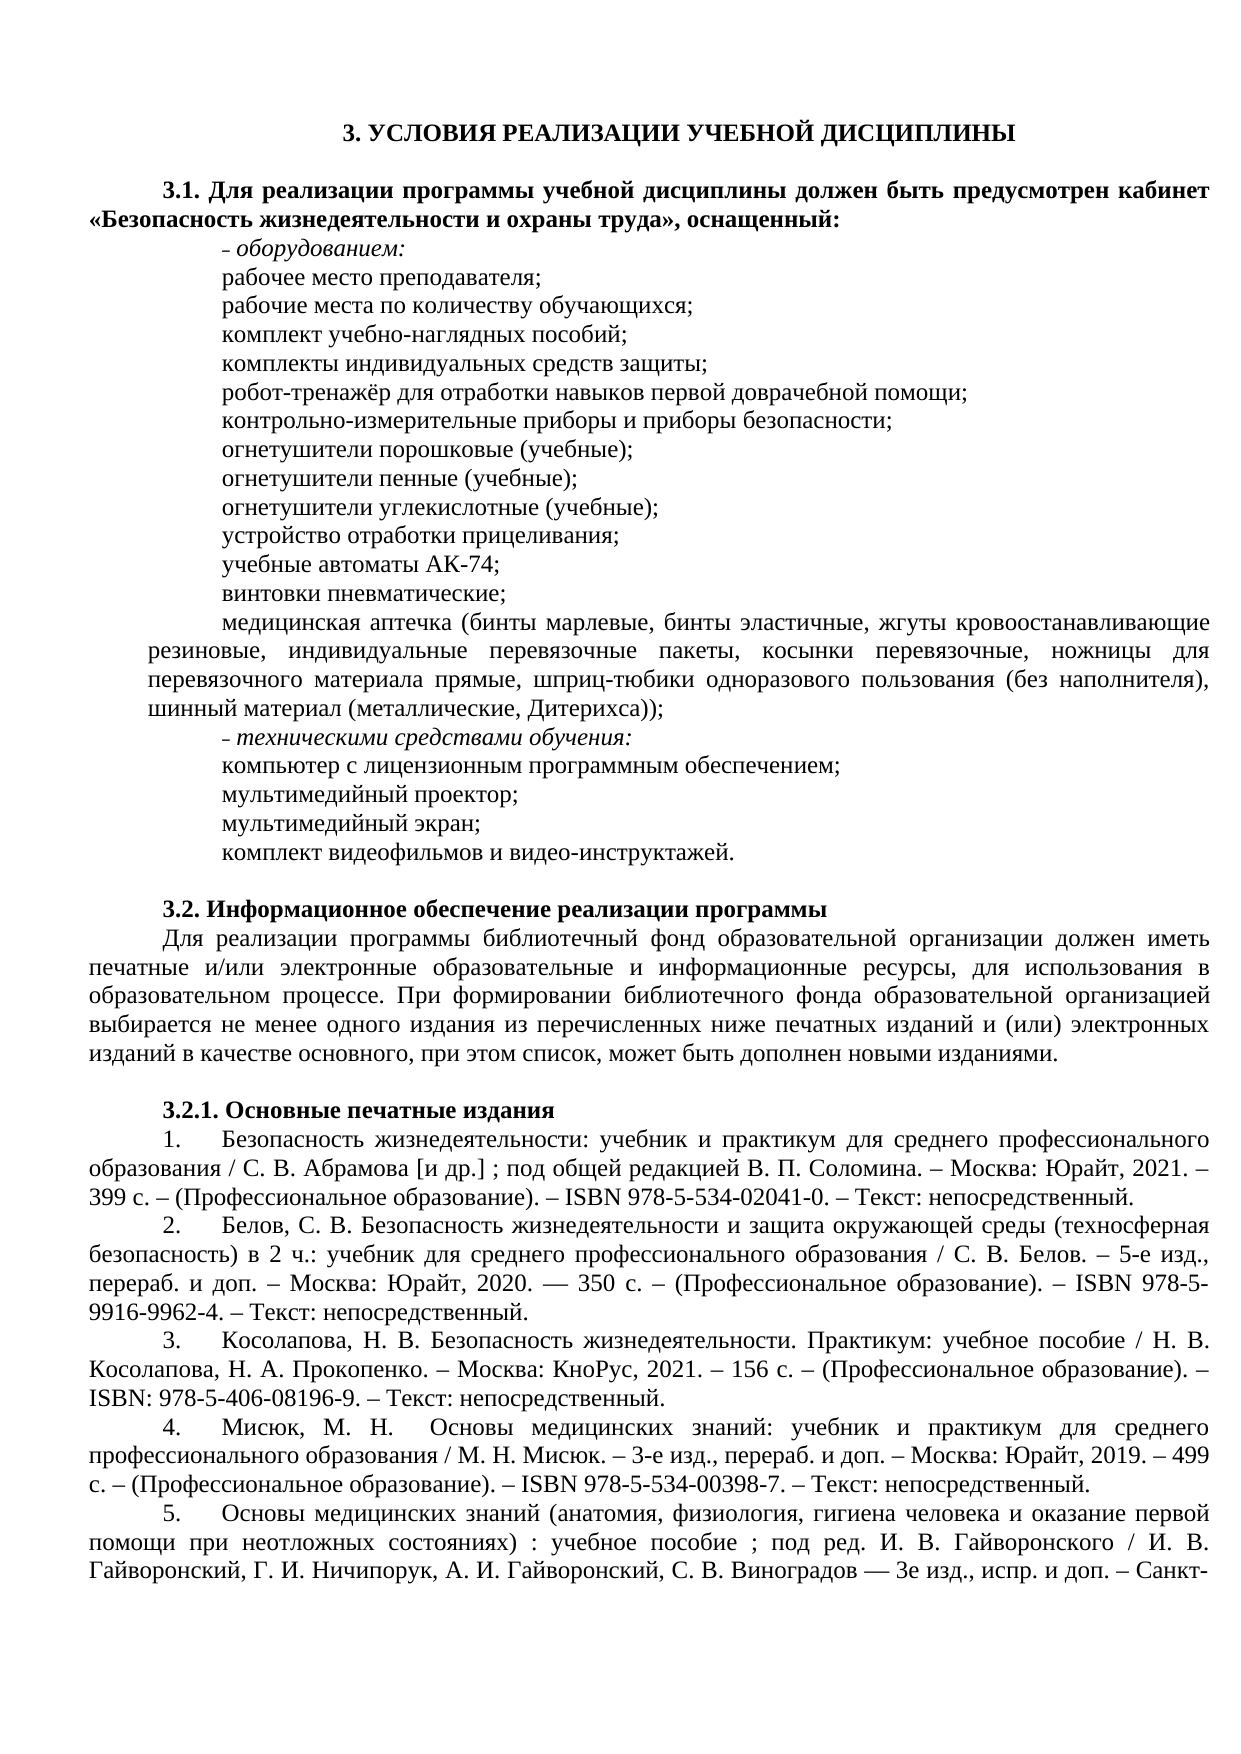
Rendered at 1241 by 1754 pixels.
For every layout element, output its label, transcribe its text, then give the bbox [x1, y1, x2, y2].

text комплект учебно-наглядных пособий; [148, 319, 1211, 348]
text комплекты индивидуальных средств защиты; [148, 348, 1211, 377]
text комплект видеофильмов и видео-инструктажей. [148, 837, 1211, 866]
text робот-тренажёр для отработки навыков первой доврачебной помощи; [148, 377, 1211, 406]
text рабочие места по количеству обучающихся; [148, 291, 1211, 319]
text ˗ оборудованием: [148, 233, 1211, 262]
text контрольно-измерительные приборы и приборы безопасности; [148, 406, 1211, 434]
text рабочее место преподавателя; [148, 262, 1211, 291]
text Для реализации программы библиотечный фонд образовательной организации должен иметь печатные и/или электронные образовательные и информационные ресурсы, для использования в образовательном процессе. При формировании библиотечного фонда образовательной организацией выбирается не менее одного издания из перечисленных ниже печатных изданий и (или) электронных изданий в качестве основного, при этом список, может быть дополнен новыми изданиями. [89, 923, 1211, 1067]
text 3.2.1. Основные печатные издания [89, 1096, 1211, 1124]
text мультимедийный проектор; [148, 779, 1211, 808]
text медицинская аптечка (бинты марлевые, бинты эластичные, жгуты кровоостанавливающие резиновые, индивидуальные перевязочные пакеты, косынки перевязочные, ножницы для перевязочного материала прямые, шприц-тюбики одноразового пользования (без наполнителя), шинный материал (металлические, Дитерихса)); [148, 607, 1211, 722]
text 3. Косолапова, Н. В. Безопасность жизнедеятельности. Практикум: учебное пособие / Н. В. Косолапова, Н. А. Прокопенко. – Москва: КноРус, 2021. – 156 с. – (Профессиональное образование). – ISBN: 978-5-406-08196-9. – Текст: непосредственный. [89, 1326, 1211, 1412]
text 3.1. Для реализации программы учебной дисциплины должен быть предусмотрен кабинет «Безопасность жизнедеятельности и охраны труда», оснащенный: [89, 176, 1211, 233]
text 4. Мисюк, М. Н. Основы медицинских знаний: учебник и практикум для среднего профессионального образования / М. Н. Мисюк. – 3-е изд., перераб. и доп. – Москва: Юрайт, 2019. – 499 с. – (Профессиональное образование). – ISBN 978-5-534-00398-7. – Текст: непосредственный. [89, 1412, 1211, 1498]
text огнетушители углекислотные (учебные); [148, 492, 1211, 521]
text ˗ техническими средствами обучения: [148, 722, 1211, 751]
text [89, 1498, 1211, 1584]
text 3. УСЛОВИЯ РЕАЛИЗАЦИИ УЧЕБНОЙ ДИСЦИПЛИНЫ [148, 118, 1211, 147]
text 2. Белов, С. В. Безопасность жизнедеятельности и защита окружающей среды (техносферная безопасность) в 2 ч.: учебник для среднего профессионального образования / С. В. Белов. – 5-е изд., перераб. и доп. – Москва: Юрайт, 2020. — 350 с. – (Профессиональное образование). – ISBN 978-5-9916-9962-4. – Текст: непосредственный. [89, 1211, 1211, 1326]
text 3.2. Информационное обеспечение реализации программы [89, 894, 1211, 923]
text учебные автоматы АК-74; [148, 549, 1211, 578]
text мультимедийный экран; [148, 808, 1211, 837]
text компьютер с лицензионным программным обеспечением; [148, 751, 1211, 779]
text устройство отработки прицеливания; [148, 521, 1211, 549]
text 1. Безопасность жизнедеятельности: учебник и практикум для среднего профессионального образования / С. В. Абрамова [и др.] ; под общей редакцией В. П. Соломина. – Москва: Юрайт, 2021. – 399 с. – (Профессиональное образование). – ISBN 978-5-534-02041-0. – Текст: непосредственный. [89, 1124, 1211, 1211]
text винтовки пневматические; [148, 578, 1211, 607]
text огнетушители порошковые (учебные); [148, 434, 1211, 463]
text огнетушители пенные (учебные); [148, 463, 1211, 492]
